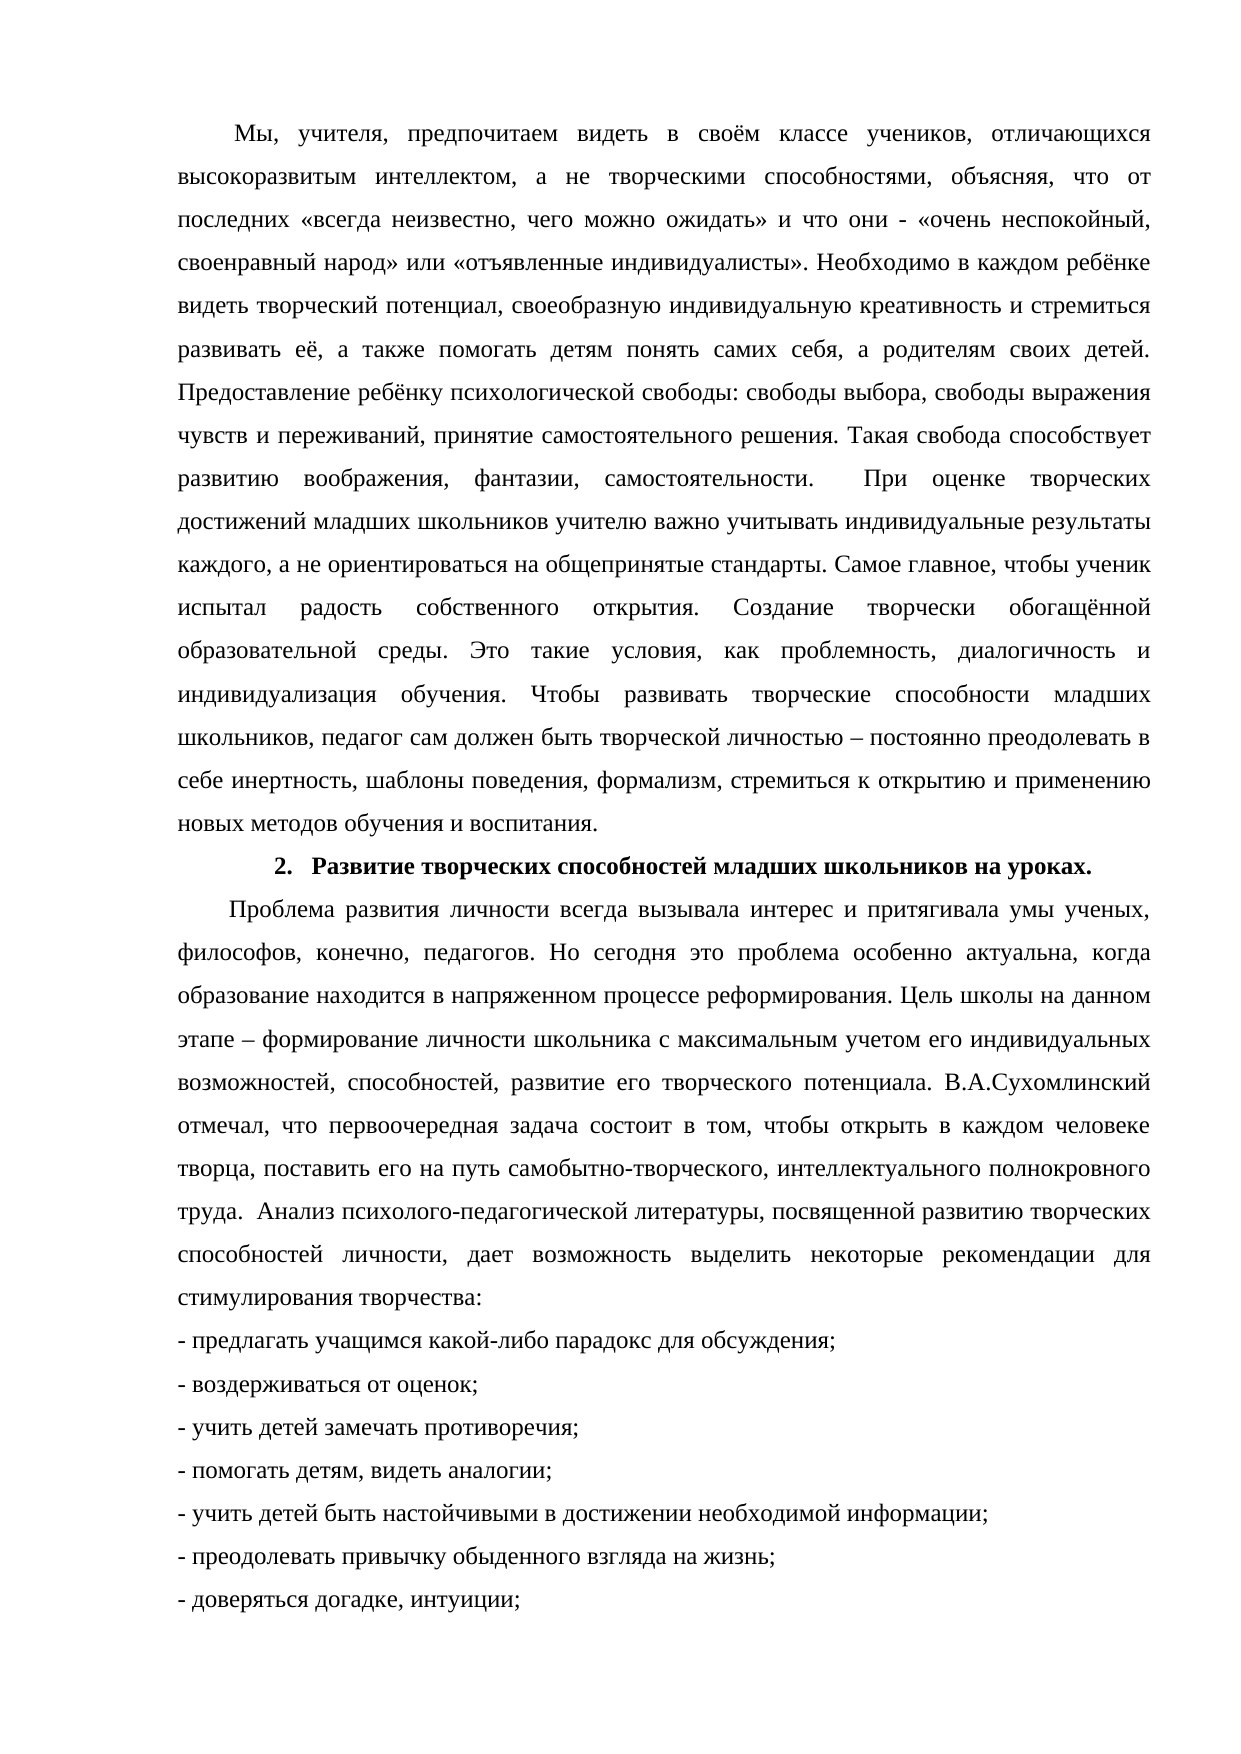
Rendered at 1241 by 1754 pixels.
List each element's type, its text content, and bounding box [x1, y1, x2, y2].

text Проблема развития личности всегда вызывала интерес и притягивала умы ученых, философов, конечно, педагогов. Но сегодня это проблема особенно актуальна, когда образование находится в напряженном процессе реформирования. Цель школы на данном этапе – формирование личности школьника с максимальным учетом его индивидуальных возможностей, способностей, развитие его творческого потенциала. В.А.Сухомлинский отмечал, что первоочередная задача состоит в том, чтобы открыть в каждом человеке творца, поставить его на путь самобытно-творческого, интеллектуального полнокровного труда. Анализ психолого-педагогической литературы, посвященной развитию творческих способностей личности, дает возможность выделить некоторые рекомендации для стимулирования творчества: [177, 894, 1152, 1311]
list Развитие творческих способностей младших школьников на уроках. [215, 851, 1152, 880]
text Мы, учителя, предпочитаем видеть в своём классе учеников, отличающихся высокоразвитым интеллектом, а не творческими способностями, объясняя, что от последних «всегда неизвестно, чего можно ожидать» и что они - «очень неспокойный, своенравный народ» или «отъявленные индивидуалисты». Необходимо в каждом ребёнке видеть творческий потенциал, своеобразную индивидуальную креативность и стремиться развивать её, а также помогать детям понять самих себя, а родителям своих детей. Предоставление ребёнку психологической свободы: свободы выбора, свободы выражения чувств и переживаний, принятие самостоятельного решения. Такая свобода способствует развитию воображения, фантазии, самостоятельности. При оценке творческих достижений младших школьников учителю важно учитывать индивидуальные результаты каждого, а не ориентироваться на общепринятые стандарты. Самое главное, чтобы ученик испытал радость собственного открытия. Создание творчески обогащённой образовательной среды. Это такие условия, как проблемность, диалогичность и индивидуализация обучения. Чтобы развивать творческие способности младших школьников, педагог сам должен быть творческой личностью – постоянно преодолевать в себе инертность, шаблоны поведения, формализм, стремиться к открытию и применению новых методов обучения и воспитания. [177, 118, 1152, 837]
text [177, 1326, 1152, 1613]
